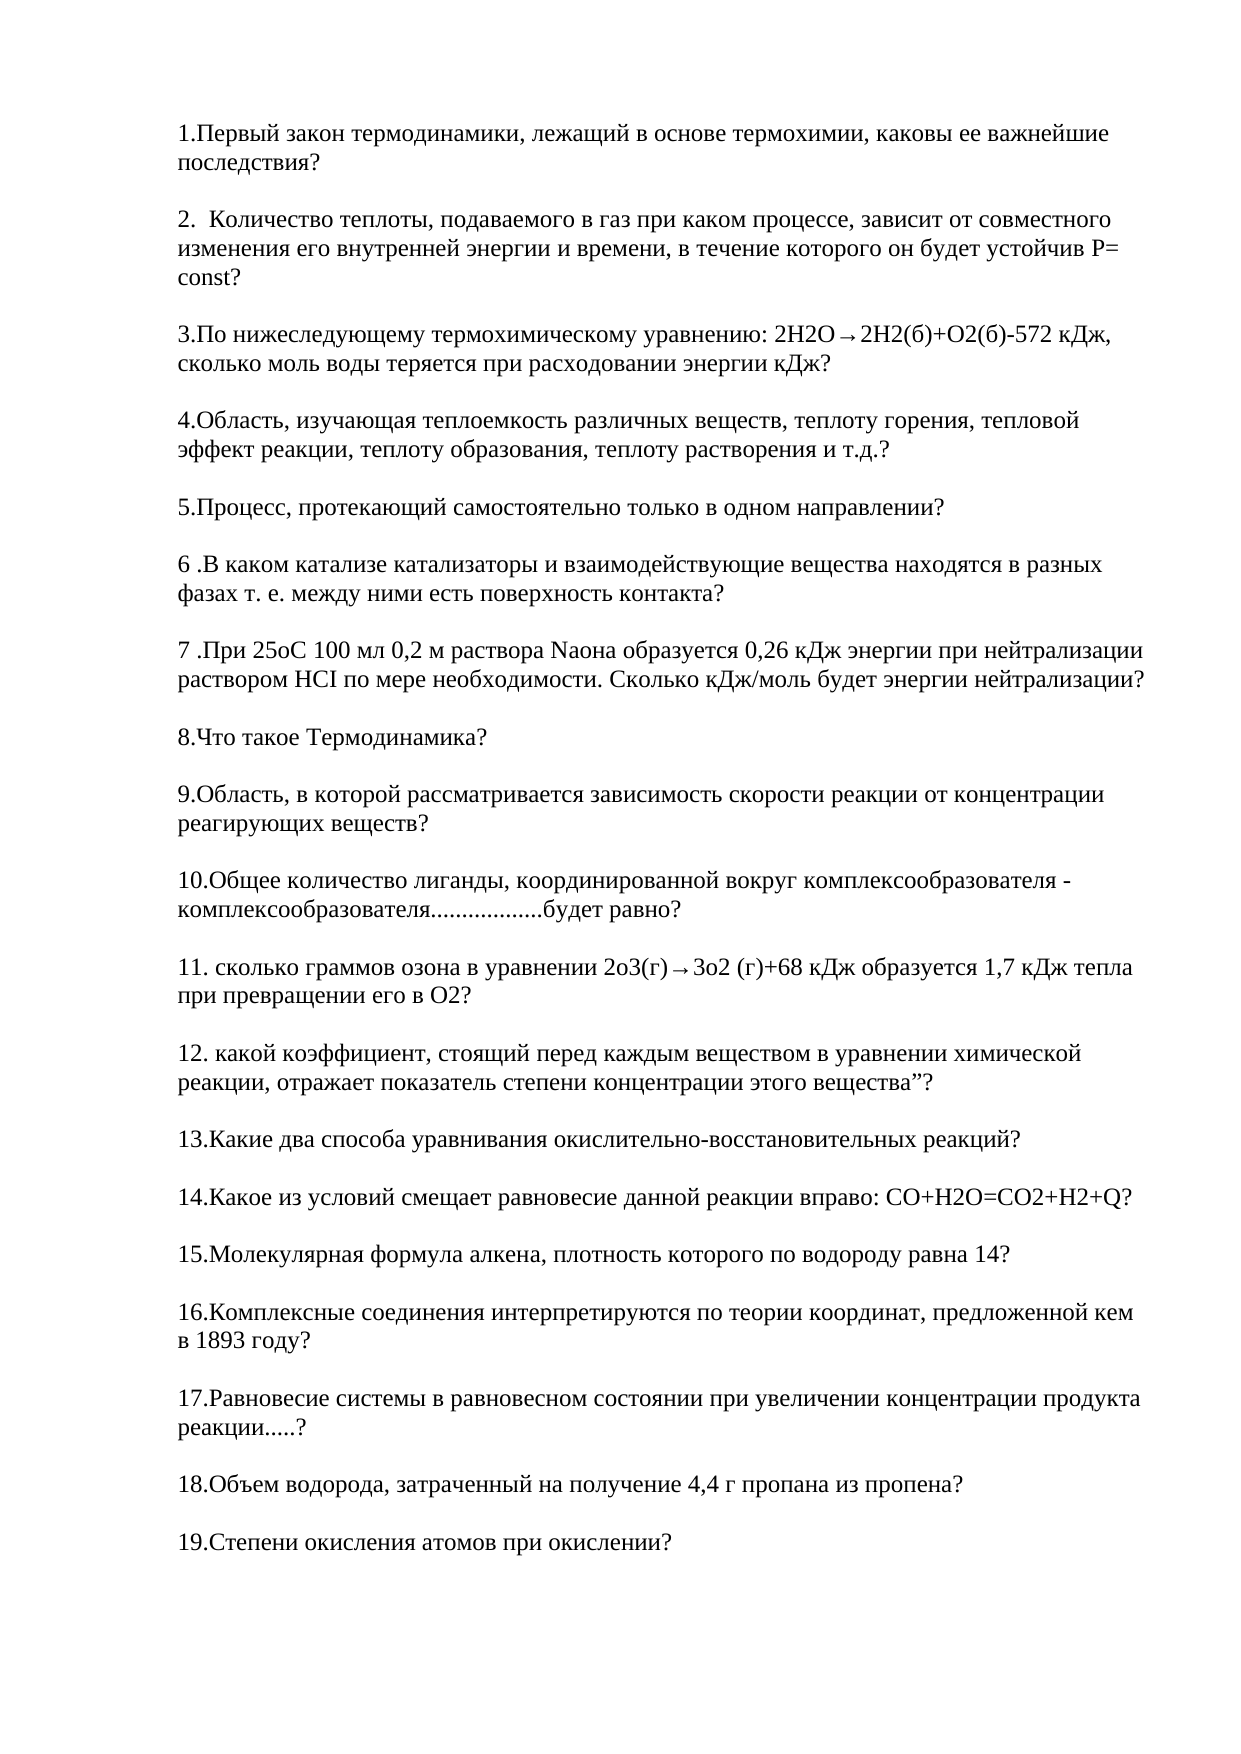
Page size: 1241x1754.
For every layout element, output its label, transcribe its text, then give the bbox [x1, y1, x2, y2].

text 12. какой коэффициент, стоящий перед каждым веществом в уравнении химической реакции, отражает показатель степени концентрации этого вещества”? [177, 1038, 1152, 1096]
text 9.Область, в которой рассматривается зависимость скорости реакции от концентрации реагирующих веществ? [177, 779, 1152, 837]
text 2. Количество теплоты, подаваемого в газ при каком процессе, зависит от совместного изменения его внутренней энергии и времени, в течение которого он будет устойчив Р= const? [177, 204, 1152, 291]
text 7 .При 25оС 100 мл 0,2 м раствора Nаона образуется 0,26 кДж энергии при нейтрализации раствором НСІ по мере необходимости. Сколько кДж/моль будет энергии нейтрализации? [177, 636, 1152, 693]
text 10.Общее количество лиганды, координированной вокруг комплексообразователя - комплексообразователя..................будет равно? [177, 866, 1152, 923]
text 3.По нижеследующему термохимическому уравнению: 2Н2О→2Н2(б)+О2(б)-572 кДж, сколько моль воды теряется при расходовании энергии кДж? [177, 319, 1152, 377]
text 1.Первый закон термодинамики, лежащий в основе термохимии, каковы ее важнейшие последствия? [177, 118, 1152, 176]
text 13.Какие два способа уравнивания окислительно-восстановительных реакций? [177, 1124, 1152, 1153]
text 15.Молекулярная формула алкена, плотность которого по водороду равна 14? [177, 1239, 1152, 1268]
text 11. сколько граммов озона в уравнении 2о3(г)→3о2 (г)+68 кДж образуется 1,7 кДж тепла при превращении его в О2? [177, 952, 1152, 1009]
text 8.Что такое Термодинамика? [177, 722, 1152, 751]
text 18.Объем водорода, затраченный на получение 4,4 г пропана из пропена? [177, 1469, 1152, 1498]
text 17.Равновесие системы в равновесном состоянии при увеличении концентрации продукта реакции.....? [177, 1383, 1152, 1441]
text 4.Область, изучающая теплоемкость различных веществ, теплоту горения, тепловой эффект реакции, теплоту образования, теплоту растворения и т.д.? [177, 406, 1152, 463]
text 19.Степени окисления атомов при окислении? [177, 1527, 1152, 1556]
text 5.Процесс, протекающий самостоятельно только в одном направлении? [177, 492, 1152, 521]
text 6 .В каком катализе катализаторы и взаимодействующие вещества находятся в разных фазах т. е. между ними есть поверхность контакта? [177, 549, 1152, 607]
text 14.Какое из условий смещает равновесие данной реакции вправо: CO+H2O=CO2+H2+Q? [177, 1182, 1152, 1211]
text 16.Комплексные соединения интерпретируются по теории координат, предложенной кем в 1893 году? [177, 1297, 1152, 1354]
